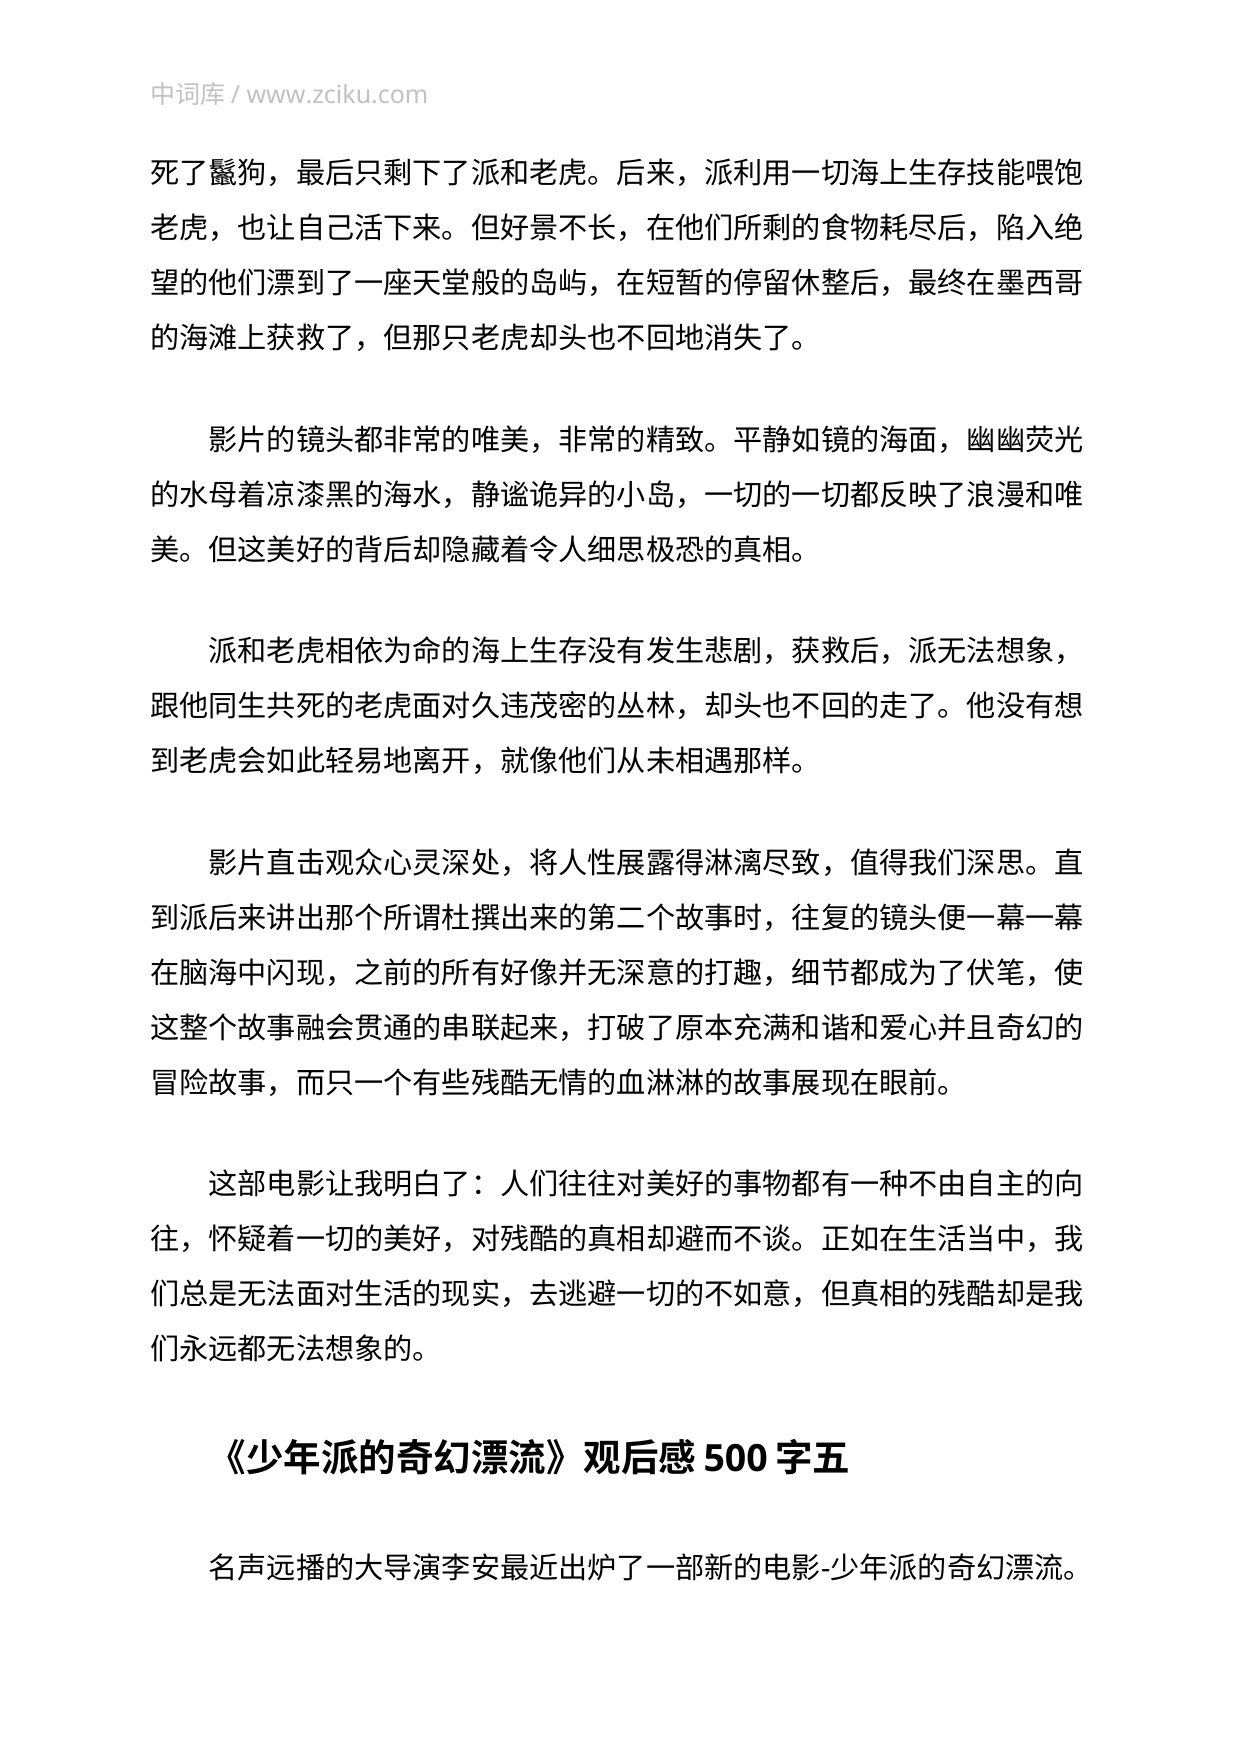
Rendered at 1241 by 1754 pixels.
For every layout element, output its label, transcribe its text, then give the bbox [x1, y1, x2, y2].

text 影片的镜头都非常的唯美，非常的精致。平静如镜的海面，幽幽荧光的水母着凉漆黑的海水，静谧诡异的小岛，一切的一切都反映了浪漫和唯美。但这美好的背后却隐藏着令人细思极恐的真相。 [150, 416, 1090, 568]
text 派和老虎相依为命的海上生存没有发生悲剧，获救后，派无法想象，跟他同生共死的老虎面对久违茂密的丛林，却头也不回的走了。他没有想到老虎会如此轻易地离开，就像他们从未相遇那样。 [150, 628, 1090, 780]
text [150, 1545, 1090, 1587]
text 《少年派的奇幻漂流》观后感500字五 [150, 1427, 1090, 1482]
text 这部电影让我明白了：人们往往对美好的事物都有一种不由自主的向往，怀疑着一切的美好，对残酷的真相却避而不谈。正如在生活当中，我们总是无法面对生活的现实，去逃避一切的不如意，但真相的残酷却是我们永远都无法想象的。 [150, 1161, 1090, 1368]
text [150, 150, 1090, 357]
text 影片直击观众心灵深处，将人性展露得淋漓尽致，值得我们深思。直到派后来讲出那个所谓杜撰出来的第二个故事时，往复的镜头便一幕一幕在脑海中闪现，之前的所有好像并无深意的打趣，细节都成为了伏笔，使这整个故事融会贯通的串联起来，打破了原本充满和谐和爱心并且奇幻的冒险故事，而只一个有些残酷无情的血淋淋的故事展现在眼前。 [150, 839, 1090, 1101]
